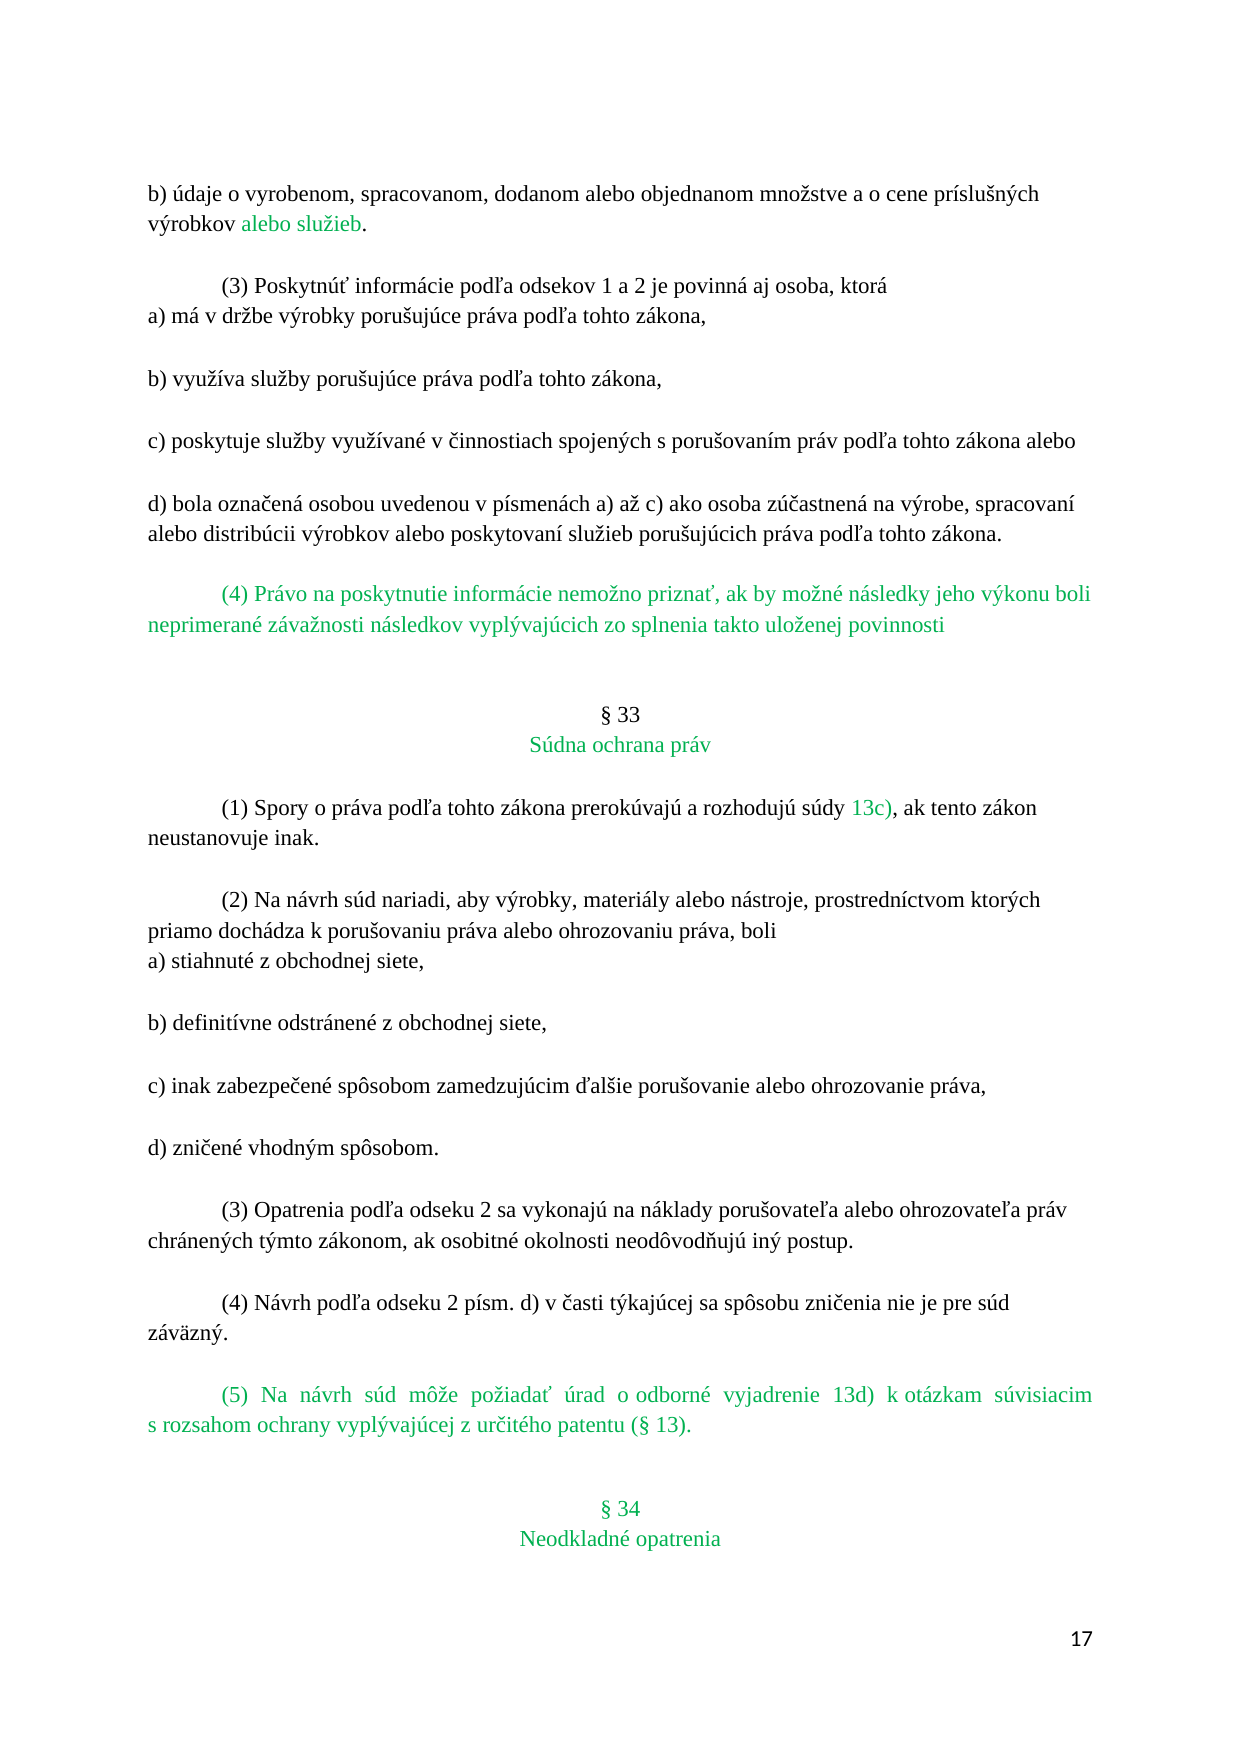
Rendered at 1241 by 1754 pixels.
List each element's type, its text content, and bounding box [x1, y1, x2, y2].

text (3) Opatrenia podľa odseku 2 sa vykonajú na náklady porušovateľa alebo ohrozovateľa práv chránených týmto zákonom, ak osobitné okolnosti neodôvodňujú iný postup. [148, 1196, 1093, 1253]
text c) inak zabezpečené spôsobom zamedzujúcim ďalšie porušovanie alebo ohrozovanie práva, [148, 1072, 1093, 1098]
text (4) Právo na poskytnutie informácie nemožno priznať, ak by možné následky jeho výkonu boli neprimerané závažnosti následkov vyplývajúcich zo splnenia takto uloženej povinnosti [148, 580, 1093, 637]
text (5) Na návrh súd môže požiadať úrad o odborné vyjadrenie 13d) k otázkam súvisiacim s rozsahom ochrany vyplývajúcej z určitého patentu (§ 13). [148, 1381, 1093, 1438]
text b) využíva služby porušujúce práva podľa tohto zákona, [148, 365, 1093, 391]
text (1) Spory o práva podľa tohto zákona prerokúvajú a rozhodujú súdy 13c), ak tento zákon neustanovuje inak. [148, 794, 1093, 850]
text a) má v držbe výrobky porušujúce práva podľa tohto zákona, [148, 303, 1093, 329]
text d) bola označená osobou uvedenou v písmenách a) až c) ako osoba zúčastnená na výrobe, spracovaní alebo distribúcii výrobkov alebo poskytovaní služieb porušujúcich práva podľa tohto zákona. [148, 490, 1093, 546]
text Súdna ochrana práv [148, 731, 1093, 758]
text c) poskytuje služby využívané v činnostiach spojených s porušovaním práv podľa tohto zákona alebo [148, 427, 1093, 454]
text a) stiahnuté z obchodnej siete, [148, 947, 1093, 973]
text (3) Poskytnúť informácie podľa odsekov 1 a 2 je povinná aj osoba, ktorá [148, 272, 1093, 299]
text § 34 [148, 1495, 1093, 1521]
text b) údaje o vyrobenom, spracovanom, dodanom alebo objednanom množstve a o cene príslušných výrobkov alebo služieb. [148, 180, 1093, 236]
text (2) Na návrh súd nariadi, aby výrobky, materiály alebo nástroje, prostredníctvom ktorých priamo dochádza k porušovaniu práva alebo ohrozovaniu práva, boli [148, 886, 1093, 943]
text (4) Návrh podľa odseku 2 písm. d) v časti týkajúcej sa spôsobu zničenia nie je pre súd záväzný. [148, 1289, 1093, 1346]
text Neodkladné opatrenia [148, 1525, 1093, 1551]
text d) zničené vhodným spôsobom. [148, 1134, 1093, 1160]
text § 33 [148, 701, 1093, 728]
text b) definitívne odstránené z obchodnej siete, [148, 1009, 1093, 1036]
